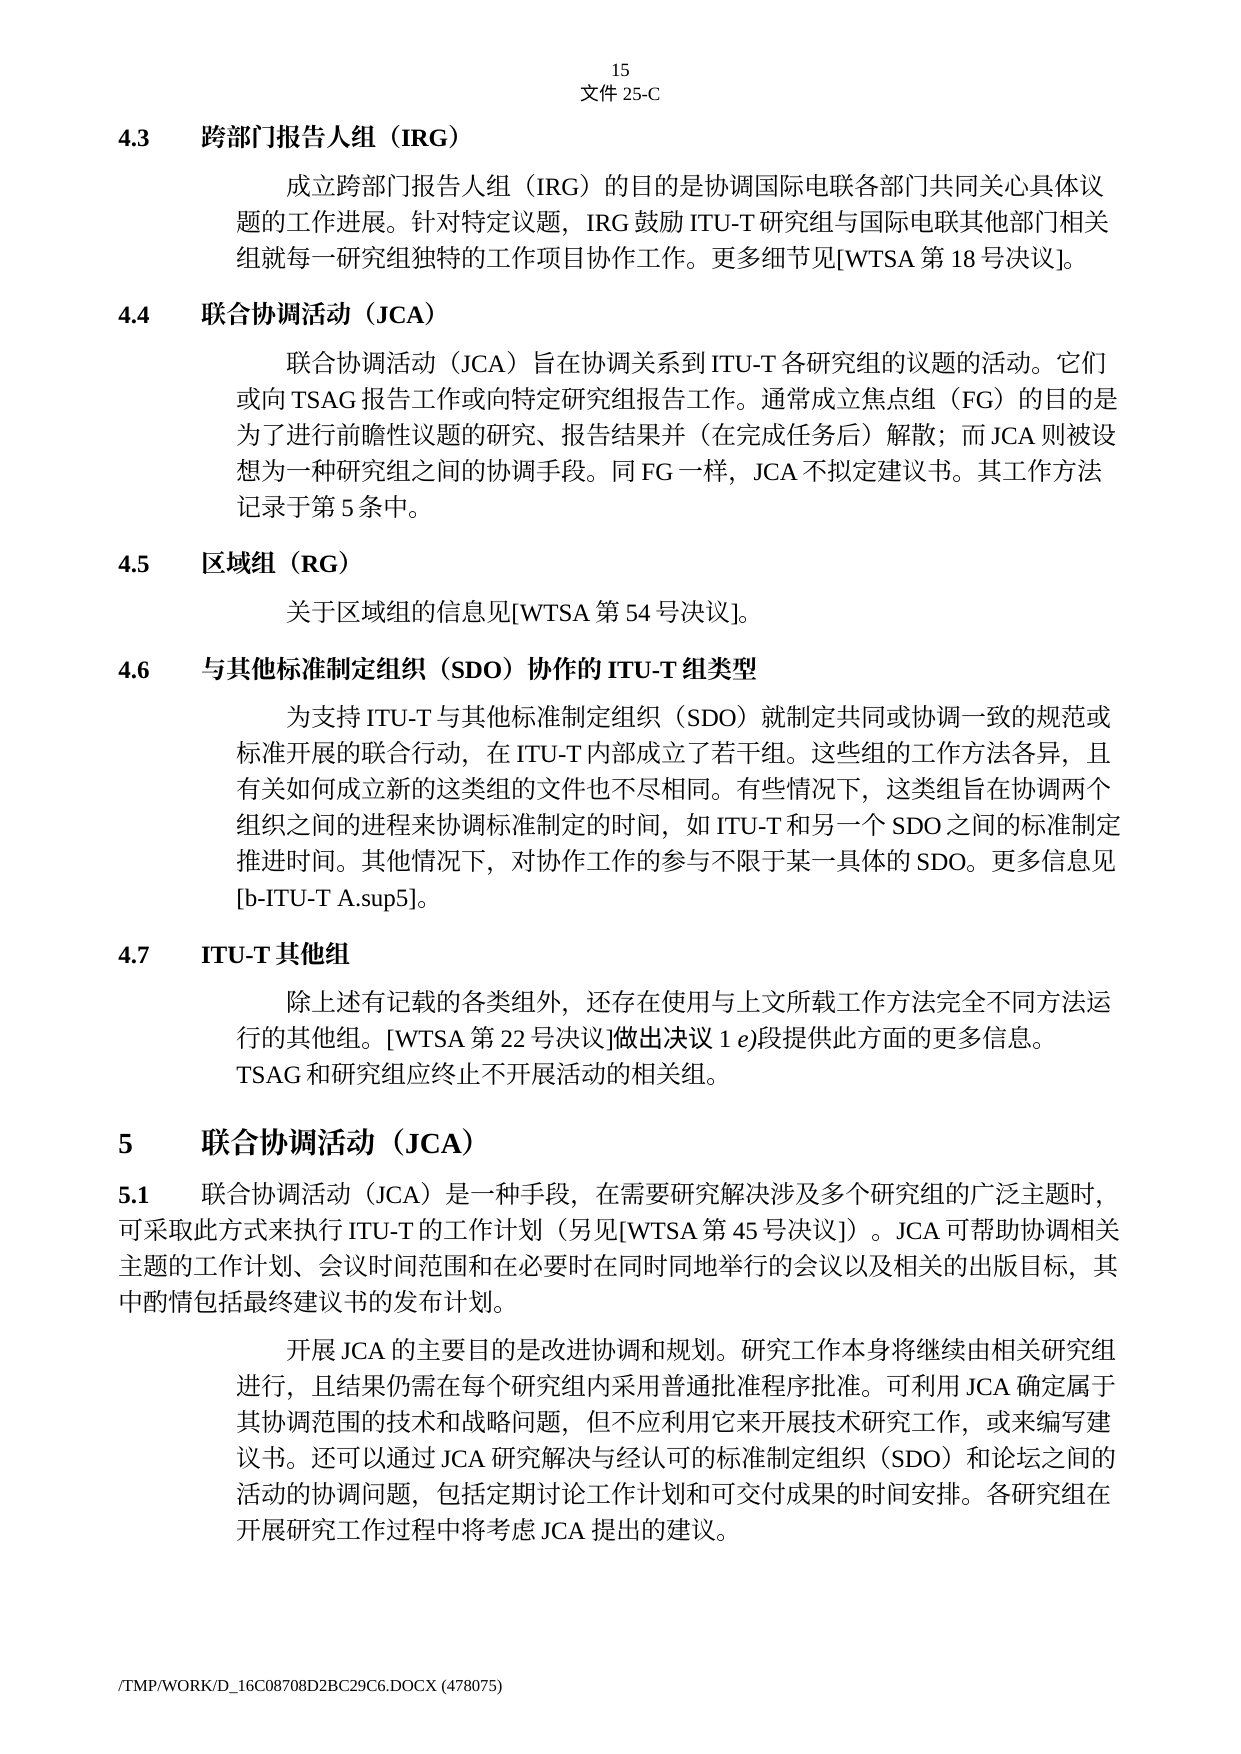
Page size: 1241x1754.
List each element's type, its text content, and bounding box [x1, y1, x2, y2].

subtitle 4.3 跨部门报告人组（IRG） [118, 118, 1122, 154]
subtitle 4.5 区域组（RG） [118, 544, 1122, 580]
subtitle 4.7 ITU-T其他组 [118, 934, 1122, 970]
subtitle 5 联合协调活动（JCA） [118, 1120, 1122, 1162]
text 除上述有记载的各类组外，还存在使用与上文所载工作方法完全不同方法运行的其他组。[WTSA第22号决议]做出决议1 e)段提供此方面的更多信息。TSAG和研究组应终止不开展活动的相关组。 [236, 983, 1122, 1091]
text 关于区域组的信息见[WTSA第54号决议]。 [236, 593, 1122, 628]
text 联合协调活动（JCA）旨在协调关系到ITU-T各研究组的议题的活动。它们或向TSAG报告工作或向特定研究组报告工作。通常成立焦点组（FG）的目的是为了进行前瞻性议题的研究、报告结果并（在完成任务后）解散；而JCA则被设想为一种研究组之间的协调手段。同FG一样，JCA不拟定建议书。其工作方法记录于第5条中。 [236, 344, 1122, 523]
text 开展JCA的主要目的是改进协调和规划。研究工作本身将继续由相关研究组进行，且结果仍需在每个研究组内采用普通批准程序批准。可利用JCA确定属于其协调范围的技术和战略问题，但不应利用它来开展技术研究工作，或来编写建议书。还可以通过JCA研究解决与经认可的标准制定组织（SDO）和论坛之间的活动的协调问题，包括定期讨论工作计划和可交付成果的时间安排。各研究组在开展研究工作过程中将考虑JCA提出的建议。 [236, 1331, 1122, 1546]
text 为支持ITU-T与其他标准制定组织（SDO）就制定共同或协调一致的规范或标准开展的联合行动，在ITU-T内部成立了若干组。这些组的工作方法各异，且有关如何成立新的这类组的文件也不尽相同。有些情况下，这类组旨在协调两个组织之间的进程来协调标准制定的时间，如ITU-T和另一个SDO之间的标准制定推进时间。其他情况下，对协作工作的参与不限于某一具体的SDO。更多信息见[b-ITU-T A.sup5]。 [236, 698, 1122, 913]
text 成立跨部门报告人组（IRG）的目的是协调国际电联各部门共同关心具体议题的工作进展。针对特定议题，IRG鼓励ITU-T研究组与国际电联其他部门相关组就每一研究组独特的工作项目协作工作。更多细节见[WTSA第18号决议]。 [236, 167, 1122, 274]
subtitle 4.4 联合协调活动（JCA） [118, 295, 1122, 331]
text 5.1 联合协调活动（JCA）是一种手段，在需要研究解决涉及多个研究组的广泛主题时，可采取此方式来执行ITU-T的工作计划（另见[WTSA第45号决议]）。JCA可帮助协调相关主题的工作计划、会议时间范围和在必要时在同时同地举行的会议以及相关的出版目标，其中酌情包括最终建议书的发布计划。 [118, 1174, 1122, 1318]
subtitle 4.6 与其他标准制定组织（SDO）协作的ITU-T组类型 [118, 649, 1122, 685]
